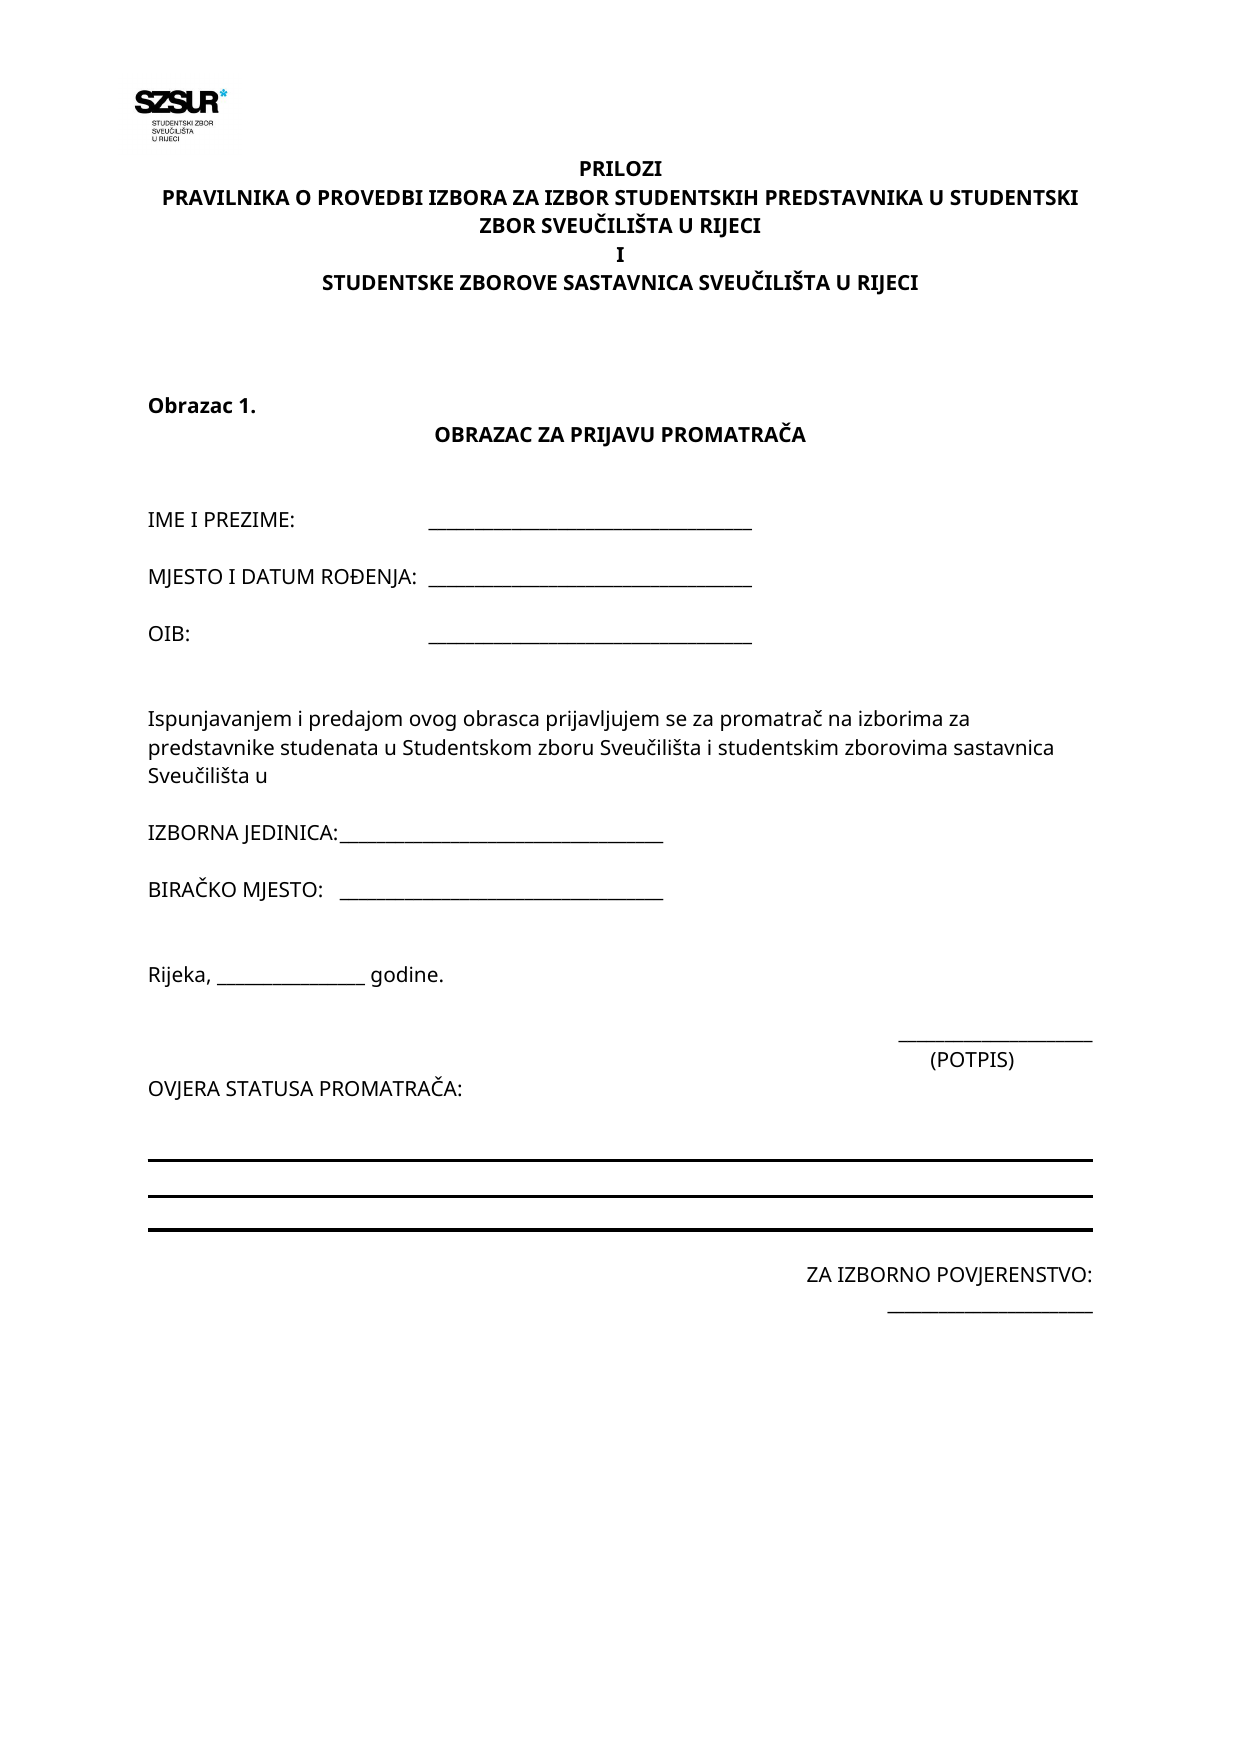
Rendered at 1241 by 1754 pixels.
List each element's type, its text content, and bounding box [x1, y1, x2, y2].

text ________________________ [148, 1288, 1093, 1317]
text OIB: ___________________________________ [148, 619, 1093, 647]
text PRILOZI [148, 154, 1093, 183]
text MJESTO I DATUM ROĐENJA: ___________________________________ [148, 562, 1093, 590]
text PRAVILNIKA O PROVEDBI IZBORA ZA IZBOR STUDENTSKIH PREDSTAVNIKA U STUDENTSKI ZBOR SVEUČILIŠTA U RIJECI [148, 183, 1093, 240]
text ZA IZBORNO POVJERENSTVO: [148, 1260, 1093, 1288]
text STUDENTSKE ZBOROVE SASTAVNICA SVEUČILIŠTA U RIJECI [148, 268, 1093, 297]
text Rijeka, ________________ godine. [148, 960, 1093, 988]
text BIRAČKO MJESTO: ___________________________________ [148, 875, 1093, 903]
picture [118, 73, 243, 155]
text (POTPIS) [148, 1045, 1093, 1074]
text _____________________ [148, 1017, 1093, 1045]
text I [148, 240, 1093, 268]
text OBRAZAC ZA PRIJAVU PROMATRAČA [148, 420, 1093, 448]
text IME I PREZIME: ___________________________________ [148, 505, 1093, 533]
text IZBORNA JEDINICA: ___________________________________ [148, 818, 1093, 846]
text Obrazac 1. [148, 391, 1093, 420]
text OVJERA STATUSA PROMATRAČA: [148, 1074, 1093, 1102]
text Ispunjavanjem i predajom ovog obrasca prijavljujem se za promatrač na izborima za predstavnike studenata u Studentskom zboru Sveučilišta i studentskim zborovima sastavnica Sveučilišta u [148, 704, 1093, 789]
